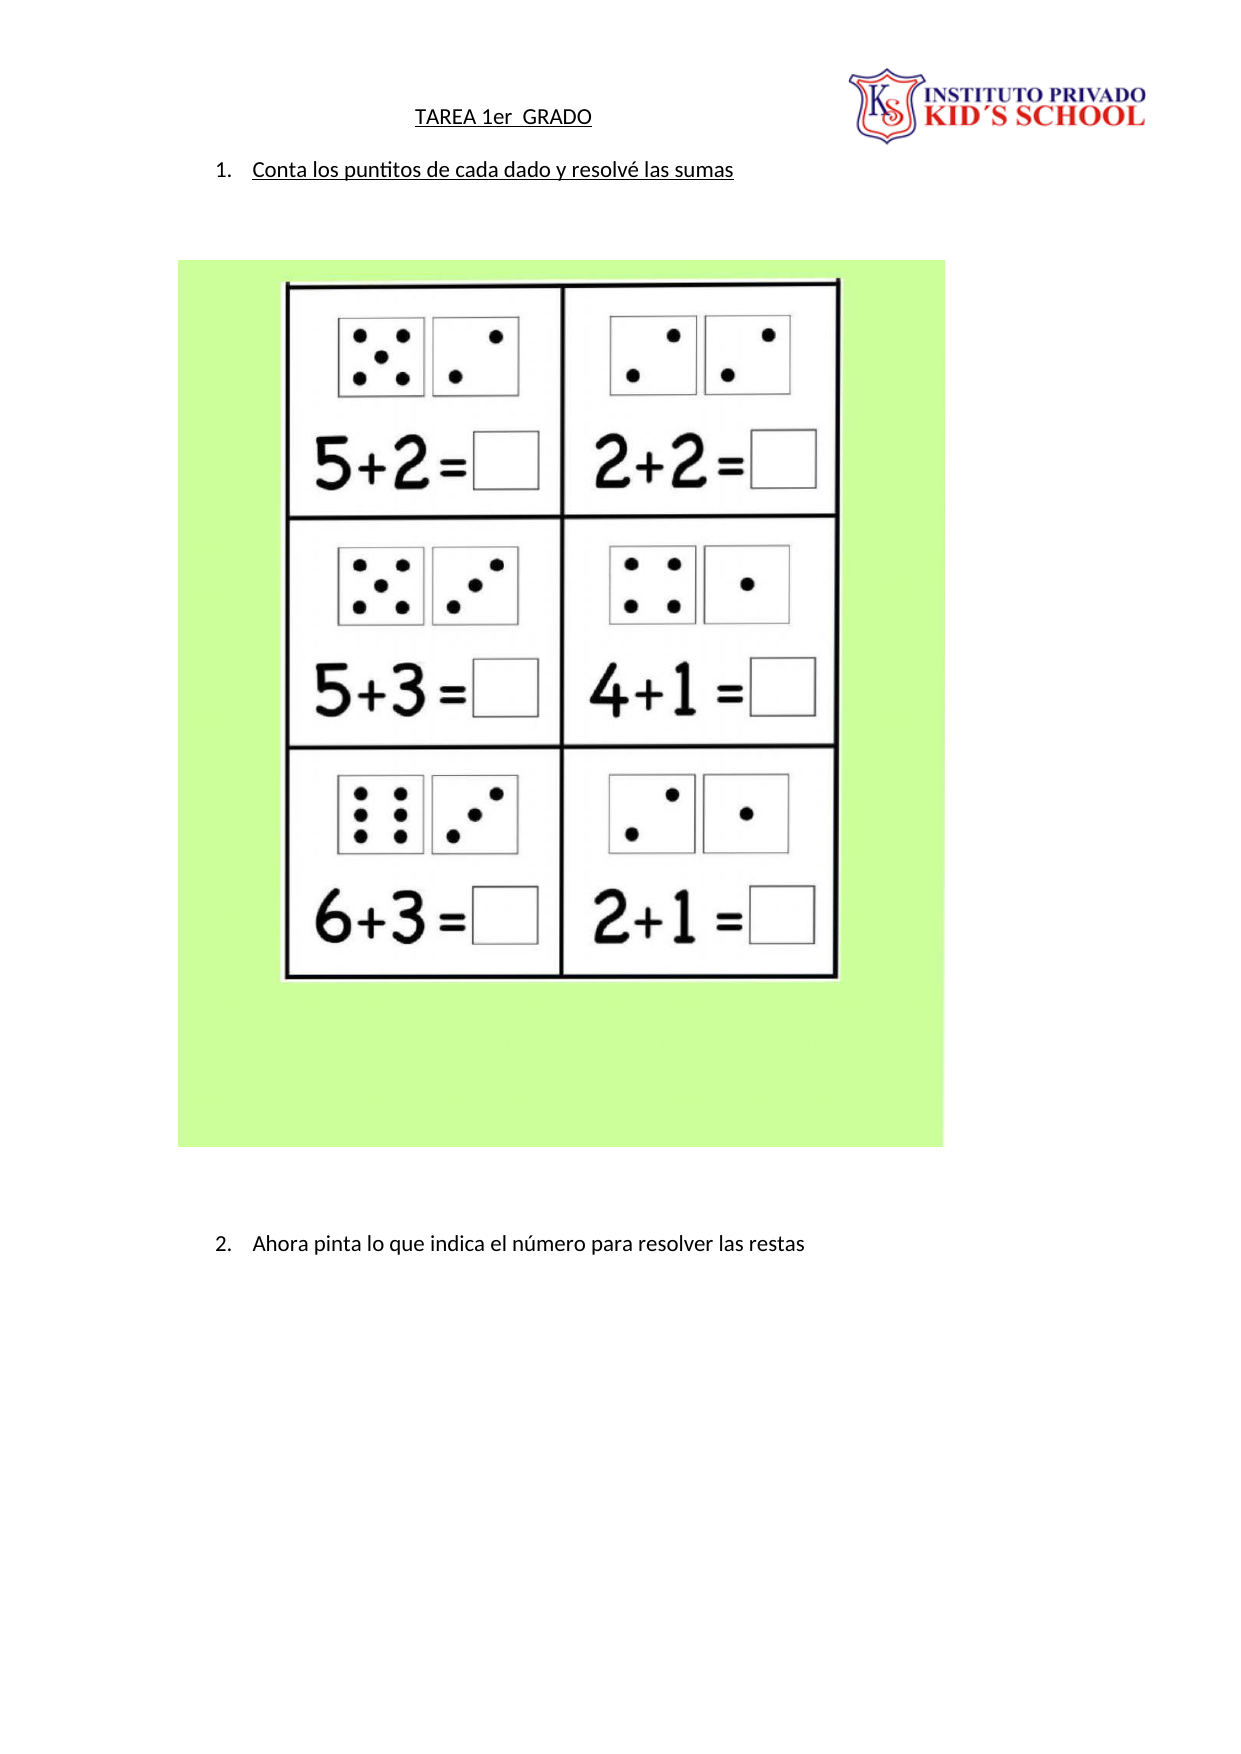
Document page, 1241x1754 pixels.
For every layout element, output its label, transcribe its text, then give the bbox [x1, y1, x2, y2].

list Ahora pinta lo que indica el número para resolver las restas [215, 1229, 1063, 1257]
picture [177, 260, 946, 1147]
text TAREA 1er GRADO [177, 102, 1063, 130]
picture [848, 68, 1146, 145]
list Conta los puntitos de cada dado y resolvé las sumas [215, 155, 1063, 183]
